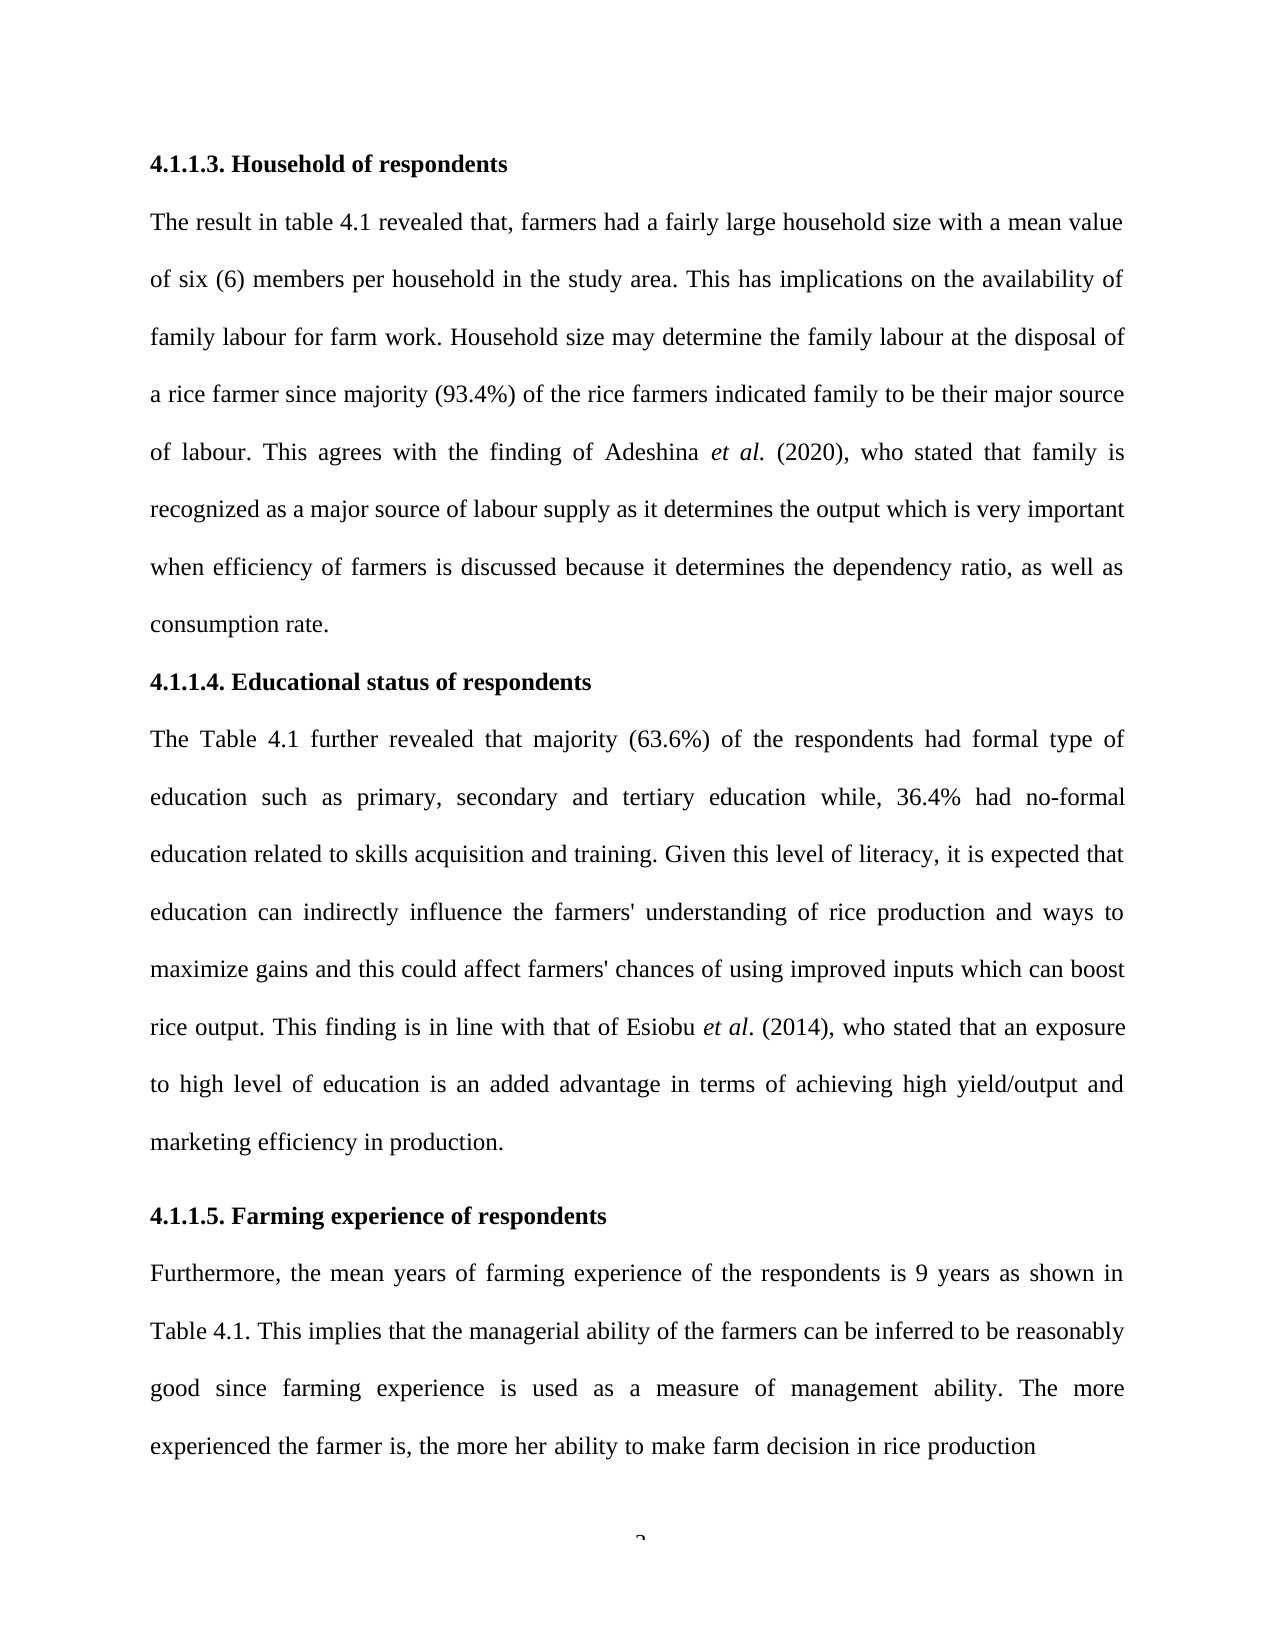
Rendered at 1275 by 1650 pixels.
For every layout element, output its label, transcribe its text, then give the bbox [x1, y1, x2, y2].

subtitle Educational status of respondents [150, 667, 1204, 696]
text The Table 4.1 further revealed that majority (63.6%) of the respondents had formal type of education such as primary, secondary and tertiary education while, 36.4% had no-formal education related to skills acquisition and training. Given this level of literacy, it is expected that education can indirectly influence the farmers' understanding of rice production and ways to maximize gains and this could affect farmers' chances of using improved inputs which can boost rice output. This finding is in line with that of Esiobu et al. (2014), who stated that an exposure to high level of education is an added advantage in terms of achieving high yield/output and marketing efficiency in production. [150, 724, 1126, 1156]
text Furthermore, the mean years of farming experience of the respondents is 9 years as shown in Table 4.1. This implies that the managerial ability of the farmers can be inferred to be reasonably good since farming experience is used as a measure of management ability. The more experienced the farmer is, the more her ability to make farm decision in rice production [150, 1258, 1125, 1460]
list Household of respondents [150, 149, 1204, 178]
subtitle Farming experience of respondents [150, 1201, 1204, 1230]
text The result in table 4.1 revealed that, farmers had a fairly large household size with a mean value of six (6) members per household in the study area. This has implications on the availability of family labour for farm work. Household size may determine the family labour at the disposal of a rice farmer since majority (93.4%) of the rice farmers indicated family to be their major source of labour. This agrees with the finding of Adeshina et al. (2020), who stated that family is recognized as a major source of labour supply as it determines the output which is very important when efficiency of farmers is discussed because it determines the dependency ratio, as well as consumption rate. [150, 207, 1125, 638]
